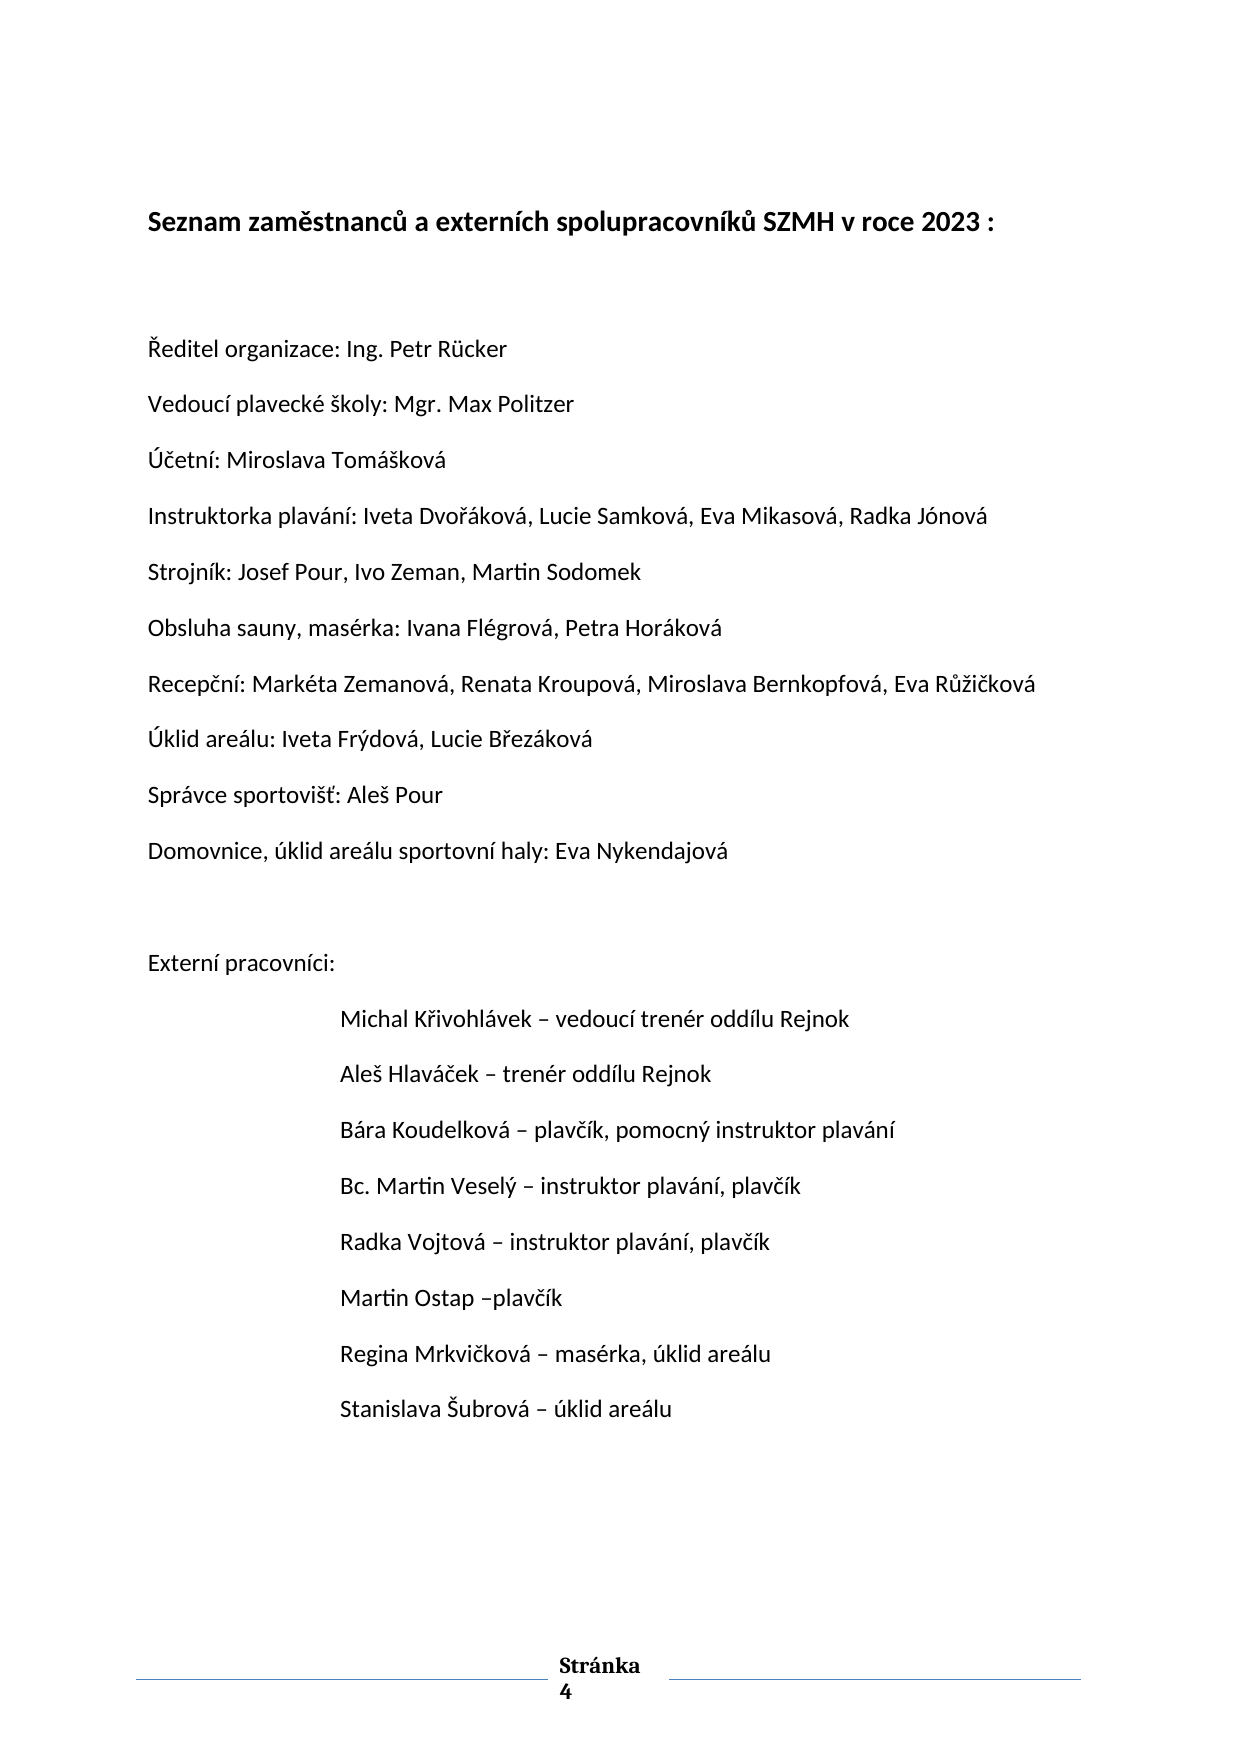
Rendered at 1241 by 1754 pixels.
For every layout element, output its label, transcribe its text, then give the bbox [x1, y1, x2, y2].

text Radka Vojtová – instruktor plavání, plavčík [148, 1226, 1093, 1257]
text Seznam zaměstnanců a externích spolupracovníků SZMH v roce 2023 : [148, 203, 1093, 239]
text Externí pracovníci: [148, 947, 1093, 977]
text Regina Mrkvičková – masérka, úklid areálu [148, 1338, 1093, 1368]
text Úklid areálu: Iveta Frýdová, Lucie Březáková [148, 724, 1093, 754]
text Správce sportovišť: Aleš Pour [148, 779, 1093, 810]
text Vedoucí plavecké školy: Mgr. Max Politzer [148, 389, 1093, 419]
text Recepční: Markéta Zemanová, Renata Kroupová, Miroslava Bernkopfová, Eva Růžičková [148, 668, 1093, 698]
text Bc. Martin Veselý – instruktor plavání, plavčík [148, 1170, 1093, 1201]
text Bára Koudelková – plavčík, pomocný instruktor plavání [148, 1114, 1093, 1145]
text Domovnice, úklid areálu sportovní haly: Eva Nykendajová [148, 835, 1093, 866]
text Instruktorka plavání: Iveta Dvořáková, Lucie Samková, Eva Mikasová, Radka Jónová [148, 500, 1093, 531]
text Stanislava Šubrová – úklid areálu [148, 1394, 1093, 1424]
text Účetní: Miroslava Tomášková [148, 444, 1093, 475]
text Obsluha sauny, masérka: Ivana Flégrová, Petra Horáková [148, 612, 1093, 642]
text Ředitel organizace: Ing. Petr Rücker [148, 333, 1093, 363]
text Aleš Hlaváček – trenér oddílu Rejnok [148, 1059, 1093, 1089]
text Martin Ostap –plavčík [148, 1282, 1093, 1312]
text Strojník: Josef Pour, Ivo Zeman, Martin Sodomek [148, 556, 1093, 587]
text Michal Křivohlávek – vedoucí trenér oddílu Rejnok [148, 1003, 1093, 1033]
